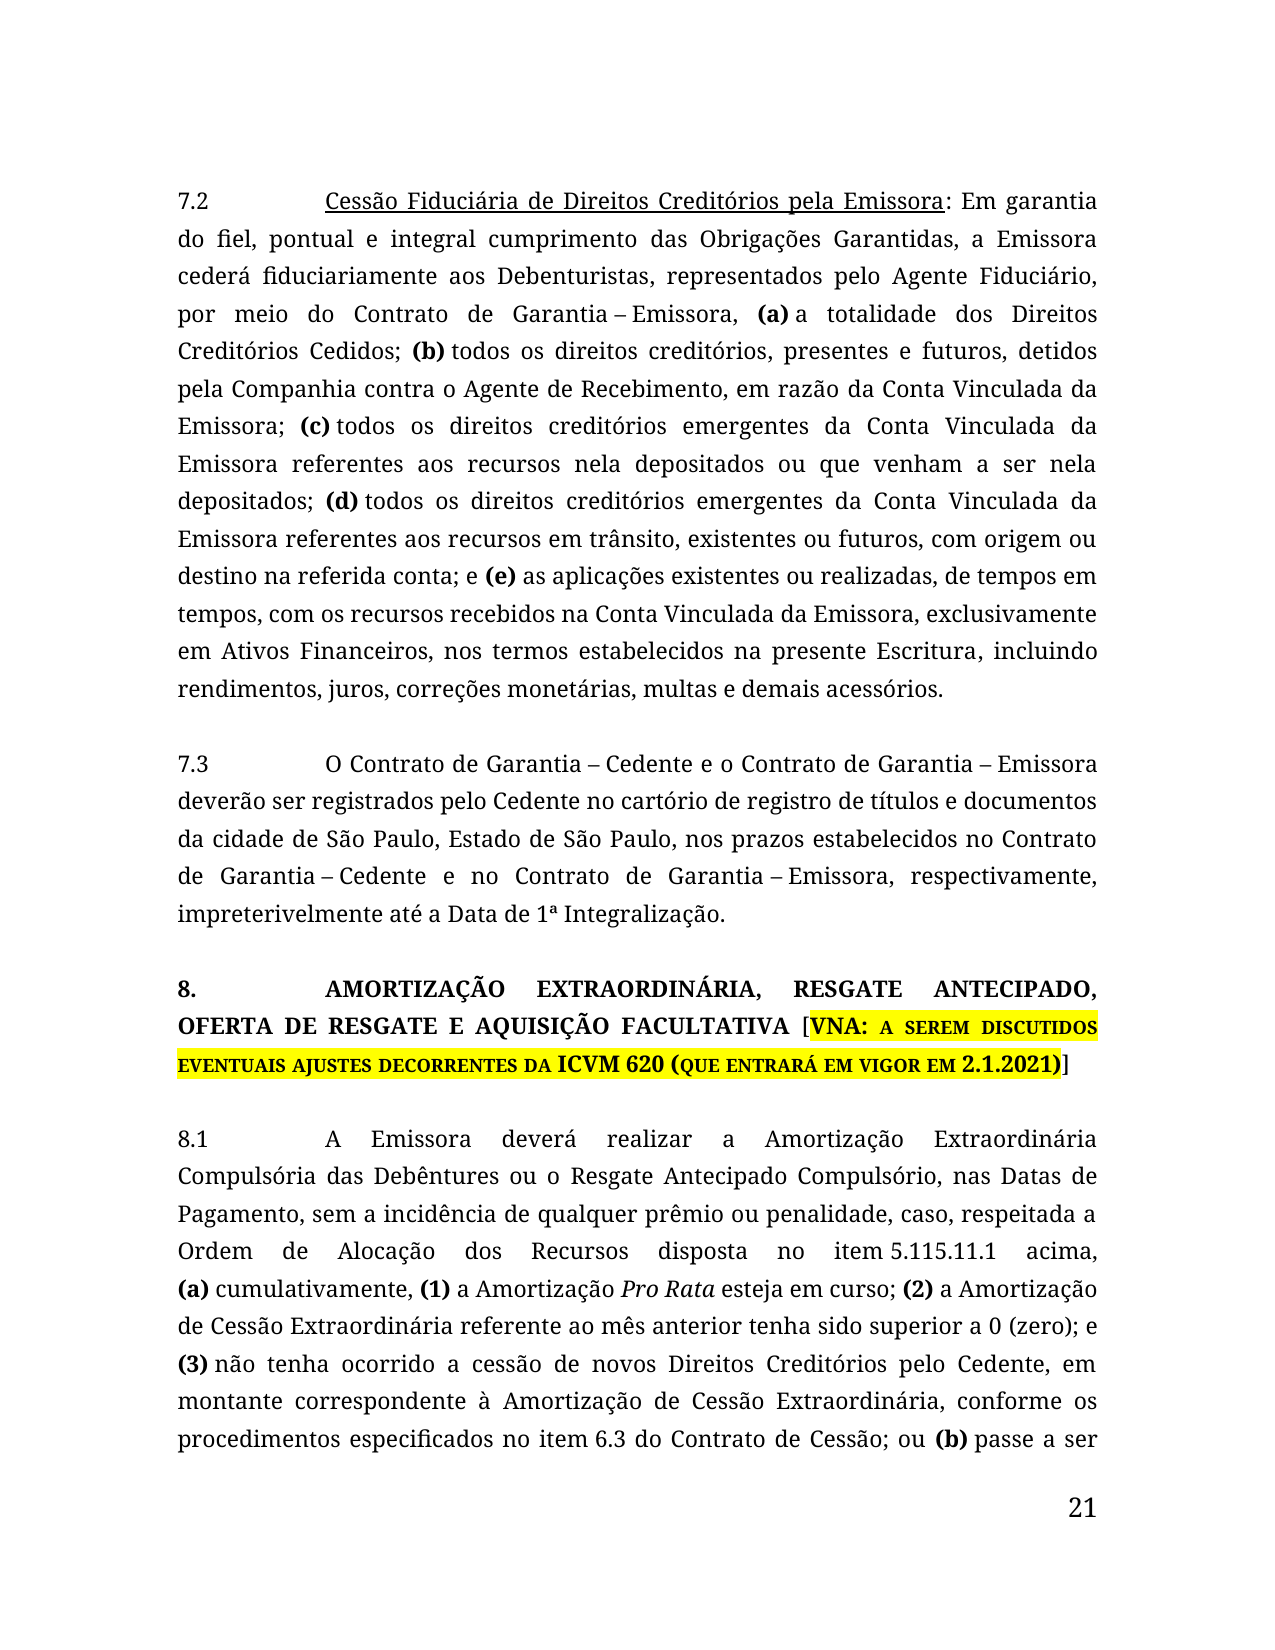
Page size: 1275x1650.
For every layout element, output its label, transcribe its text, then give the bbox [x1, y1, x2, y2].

text AMORTIZAÇÃO EXTRAORDINÁRIA, RESGATE ANTECIPADO, OFERTA DE RESGATE E AQUISIÇÃO FACULTATIVA [VNA: a serem discutidos eventuais ajustes decorrentes da ICVM 620 (que entrará em vigor em 2.1.2021)] [177, 973, 1098, 1079]
list O Contrato de Garantia – Cedente e o Contrato de Garantia – Emissora deverão ser registrados pelo Cedente no cartório de registro de títulos e documentos da cidade de São Paulo, Estado de São Paulo, nos prazos estabelecidos no Contrato de Garantia – Cedente e no Contrato de Garantia – Emissora, respectivamente, impreterivelmente até a Data de 1ª Integralização. [177, 748, 1098, 929]
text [177, 1123, 1098, 1454]
text Cessão Fiduciária de Direitos Creditórios pela Emissora: Em garantia do fiel, pontual e integral cumprimento das Obrigações Garantidas, a Emissora cederá fiduciariamente aos Debenturistas, representados pelo Agente Fiduciário, por meio do Contrato de Garantia – Emissora, (a) a totalidade dos Direitos Creditórios Cedidos; (b) todos os direitos creditórios, presentes e futuros, detidos pela Companhia contra o Agente de Recebimento, em razão da Conta Vinculada da Emissora; (c) todos os direitos creditórios emergentes da Conta Vinculada da Emissora referentes aos recursos nela depositados ou que venham a ser nela depositados; (d) todos os direitos creditórios emergentes da Conta Vinculada da Emissora referentes aos recursos em trânsito, existentes ou futuros, com origem ou destino na referida conta; e (e) as aplicações existentes ou realizadas, de tempos em tempos, com os recursos recebidos na Conta Vinculada da Emissora, exclusivamente em Ativos Financeiros, nos termos estabelecidos na presente Escritura, incluindo rendimentos, juros, correções monetárias, multas e demais acessórios. [177, 185, 1098, 704]
